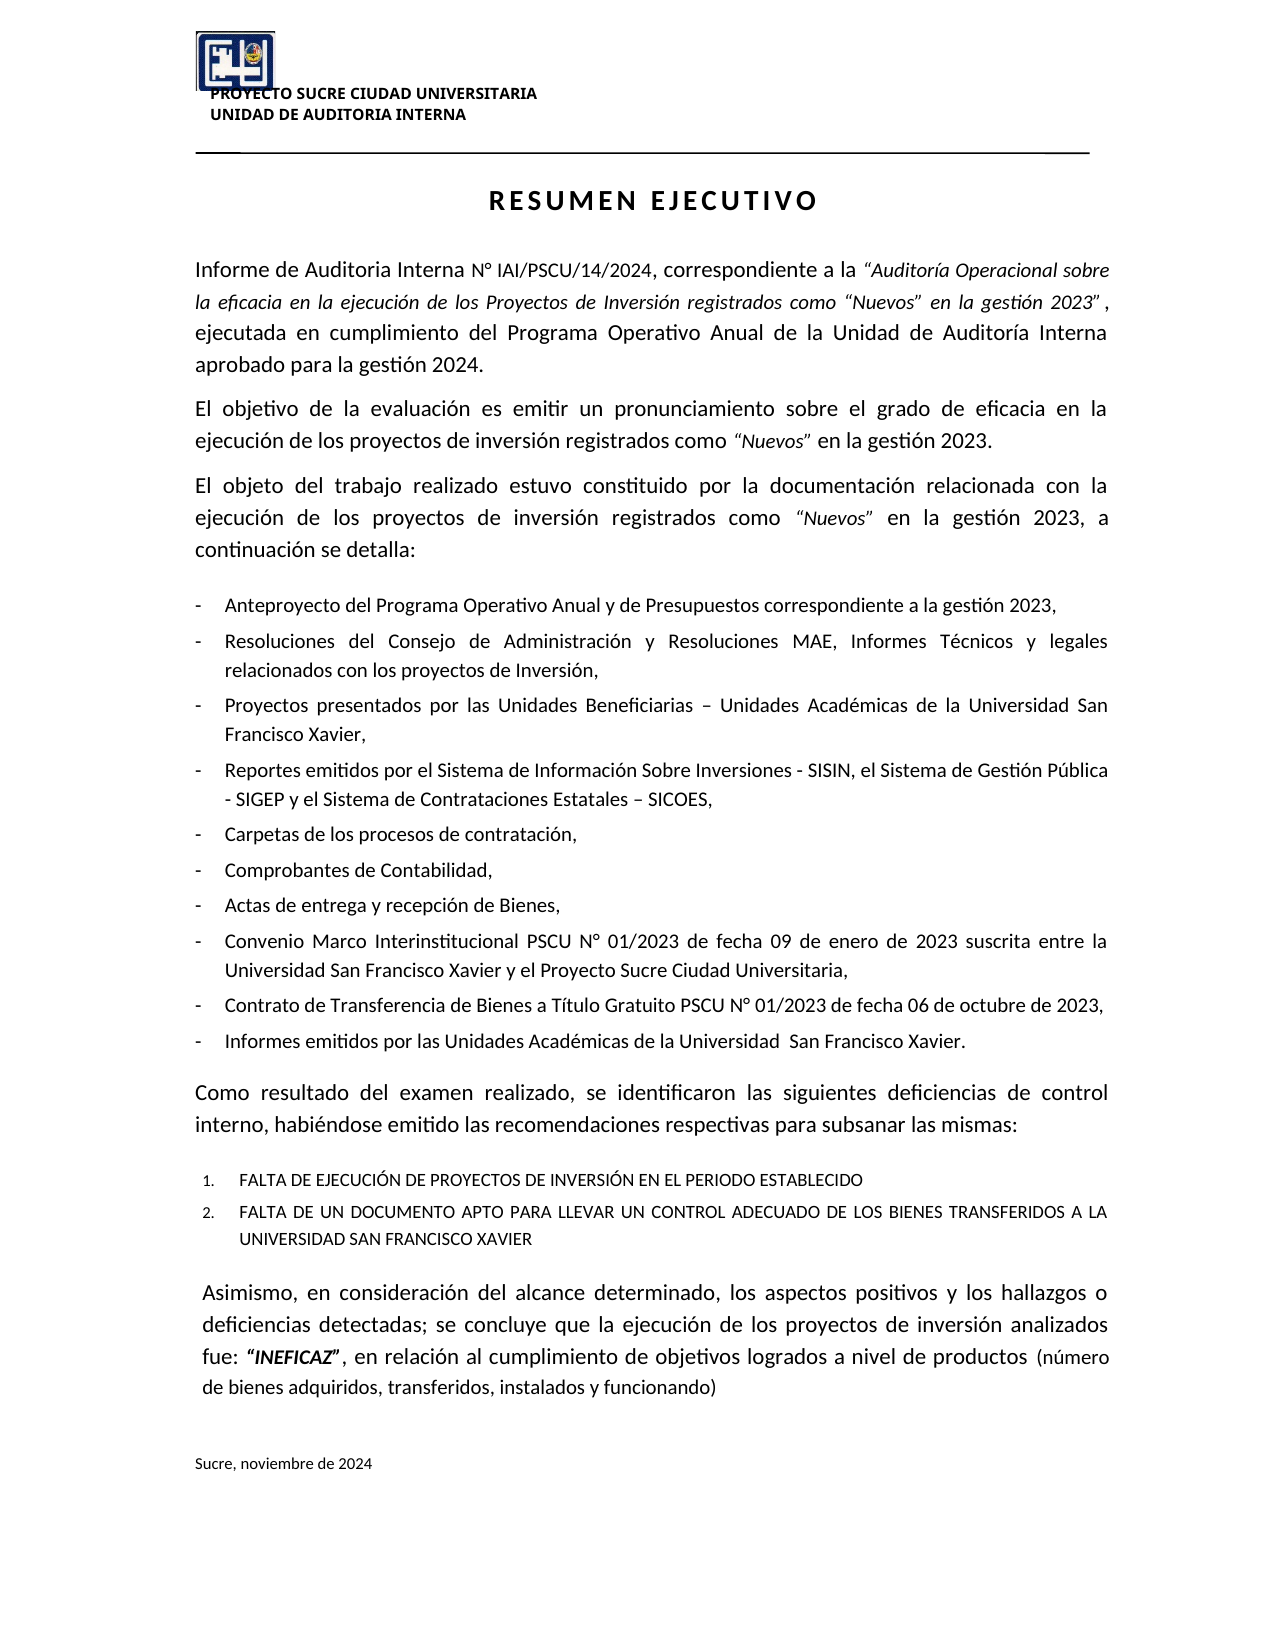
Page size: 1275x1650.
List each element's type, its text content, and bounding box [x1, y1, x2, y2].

text Sucre, noviembre de 2024 [195, 1453, 1109, 1474]
text Como resultado del examen realizado, se identificaron las siguientes deficiencias de control interno, habiéndose emitido las recomendaciones respectivas para subsanar las mismas: [195, 1078, 1109, 1138]
text Asimismo, en consideración del alcance determinado, los aspectos positivos y los hallazgos o deficiencias detectadas; se concluye que la ejecución de los proyectos de inversión analizados fue: “INEFICAZ”, en relación al cumplimiento de objetivos logrados a nivel de productos (número de bienes adquiridos, transferidos, instalados y funcionando) [202, 1278, 1109, 1399]
text Informe de Auditoria Interna N° IAI/PSCU/14/2024, correspondiente a la “Auditoría Operacional sobre la eficacia en la ejecución de los Proyectos de Inversión registrados como “Nuevos” en la gestión 2023”, ejecutada en cumplimiento del Programa Operativo Anual de la Unidad de Auditoría Interna aprobado para la gestión 2024. [195, 255, 1109, 378]
list Carpetas de los procesos de contratación, [195, 822, 1109, 847]
list Actas de entrega y recepción de Bienes, [195, 892, 1109, 918]
text El objeto del trabajo realizado estuvo constituido por la documentación relacionada con la ejecución de los proyectos de inversión registrados como “Nuevos” en la gestión 2023, a continuación se detalla: [195, 471, 1109, 563]
list Contrato de Transferencia de Bienes a Título Gratuito PSCU N° 01/2023 de fecha 06 de octubre de 2023, [195, 992, 1109, 1018]
list Resoluciones del Consejo de Administración y Resoluciones MAE, Informes Técnicos y legales relacionados con los proyectos de Inversión, [195, 628, 1109, 682]
list El objetivo de la evaluación es emitir un pronunciamiento sobre el grado de eficacia en la ejecución de los proyectos de inversión registrados como “Nuevos” en la gestión 2023. [195, 394, 1109, 454]
list Informes emitidos por las Unidades Académicas de la Universidad San Francisco Xavier. [195, 1028, 1109, 1053]
list FALTA DE EJECUCIÓN DE PROYECTOS DE INVERSIÓN EN EL PERIODO ESTABLECIDO [202, 1168, 1109, 1191]
list Convenio Marco Interinstitucional PSCU N° 01/2023 de fecha 09 de enero de 2023 suscrita entre la Universidad San Francisco Xavier y el Proyecto Sucre Ciudad Universitaria, [195, 928, 1109, 982]
text RESUMEN EJECUTIVO [195, 182, 1109, 218]
picture [195, 31, 275, 91]
list Anteproyecto del Programa Operativo Anual y de Presupuestos correspondiente a la gestión 2023, [195, 592, 1109, 618]
list FALTA DE UN DOCUMENTO APTO PARA LLEVAR UN CONTROL ADECUADO DE LOS BIENES TRANSFERIDOS A LA UNIVERSIDAD SAN FRANCISCO XAVIER [202, 1200, 1109, 1249]
list Reportes emitidos por el Sistema de Información Sobre Inversiones - SISIN, el Sistema de Gestión Pública - SIGEP y el Sistema de Contrataciones Estatales – SICOES, [195, 757, 1109, 812]
list Proyectos presentados por las Unidades Beneficiarias – Unidades Académicas de la Universidad San Francisco Xavier, [195, 692, 1109, 747]
list Comprobantes de Contabilidad, [195, 857, 1109, 882]
